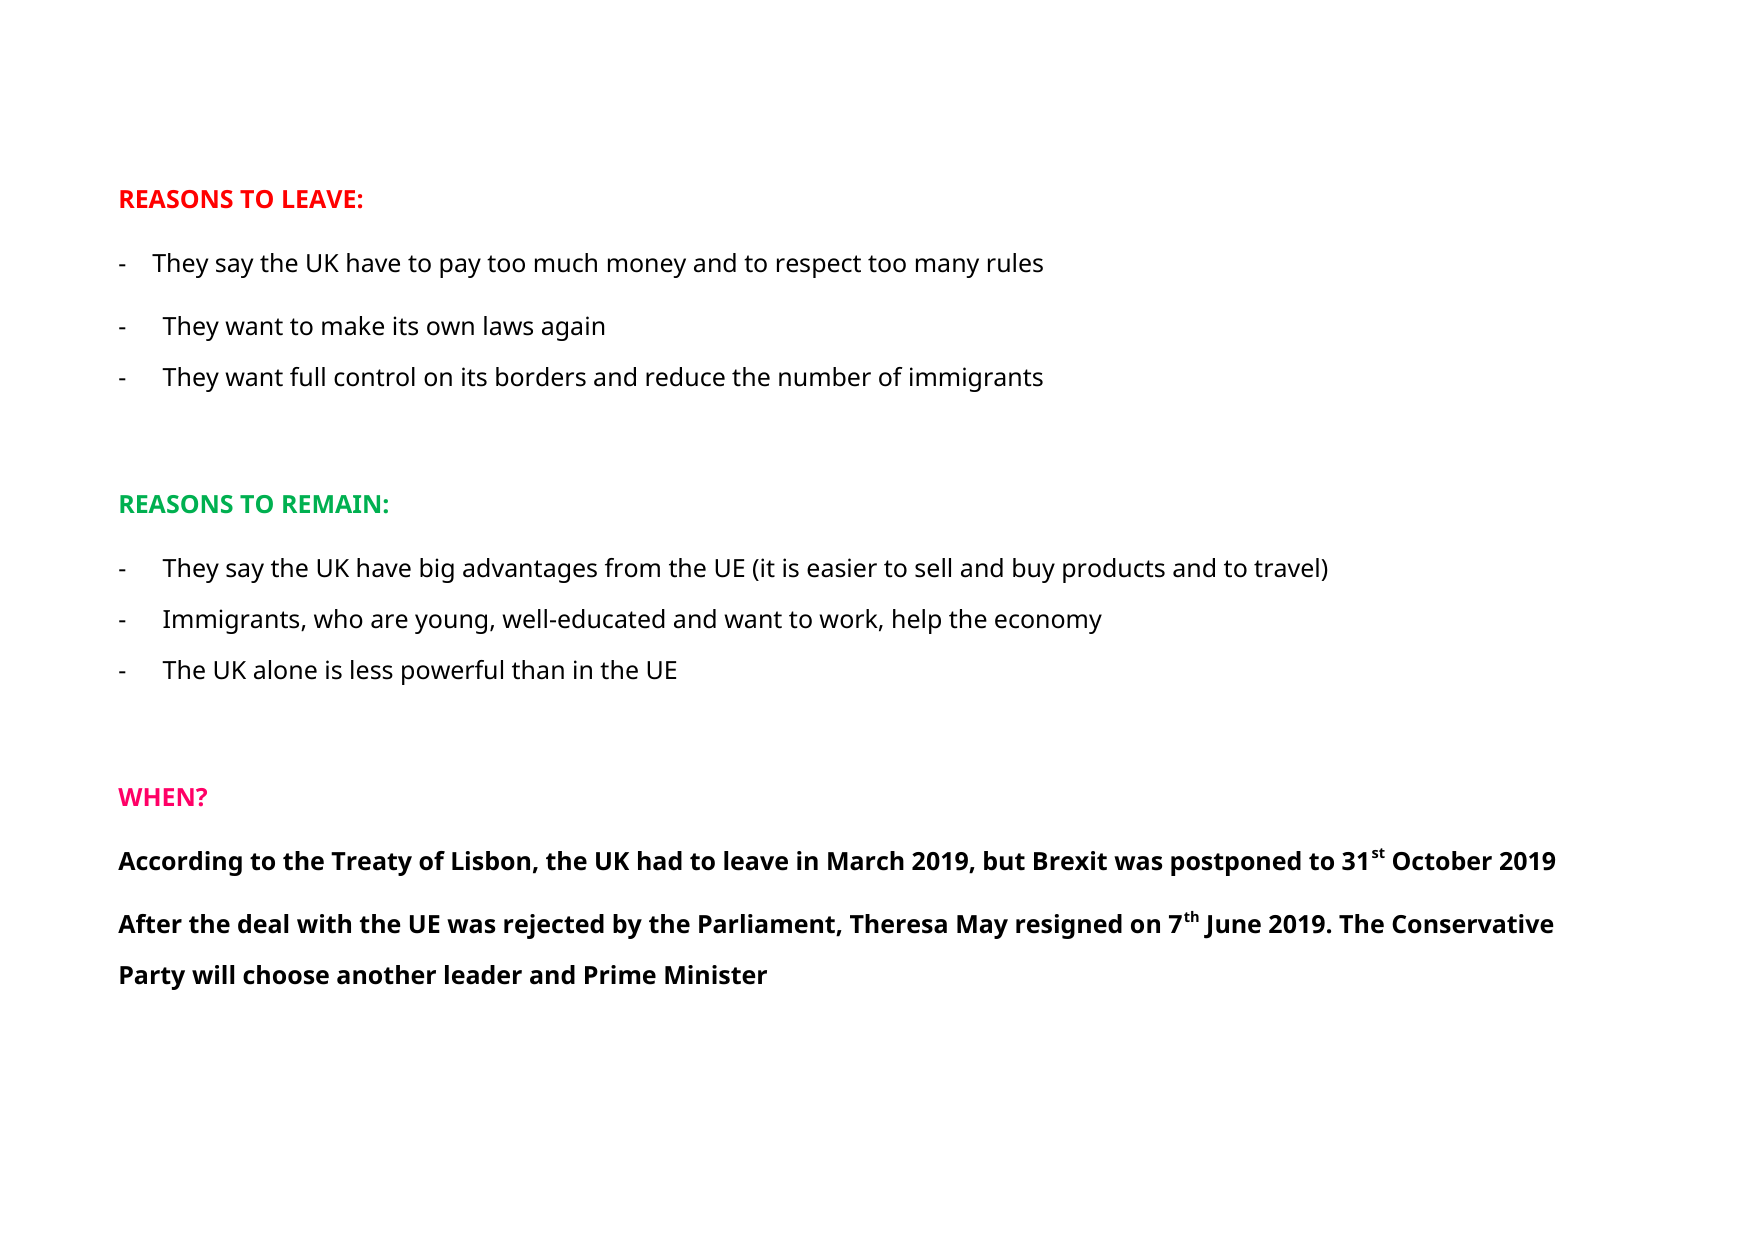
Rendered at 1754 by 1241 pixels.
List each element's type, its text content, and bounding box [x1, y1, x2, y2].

text - They say the UK have to pay too much money and to respect too many rules [118, 245, 1606, 279]
text According to the Treaty of Lisbon, the UK had to leave in March 2019, but Brexit was postponed to 31st October 2019 [118, 843, 1606, 877]
list Immigrants, who are young, well-educated and want to work, help the economy [118, 601, 1606, 636]
list They want to make its own laws again [118, 309, 1606, 343]
list They say the UK have big advantages from the UE (it is easier to sell and buy products and to travel) [118, 550, 1606, 584]
text After the deal with the UE was rejected by the Parliament, Theresa May resigned on 7th June 2019. The Conservative Party will choose another leader and Prime Minister [118, 907, 1606, 992]
text REASONS TO REMAIN: [118, 487, 1606, 521]
text REASONS TO LEAVE: [118, 182, 1606, 216]
text WHEN? [118, 779, 1606, 814]
list The UK alone is less powerful than in the UE [118, 652, 1606, 687]
list They want full control on its borders and reduce the number of immigrants [118, 360, 1606, 394]
